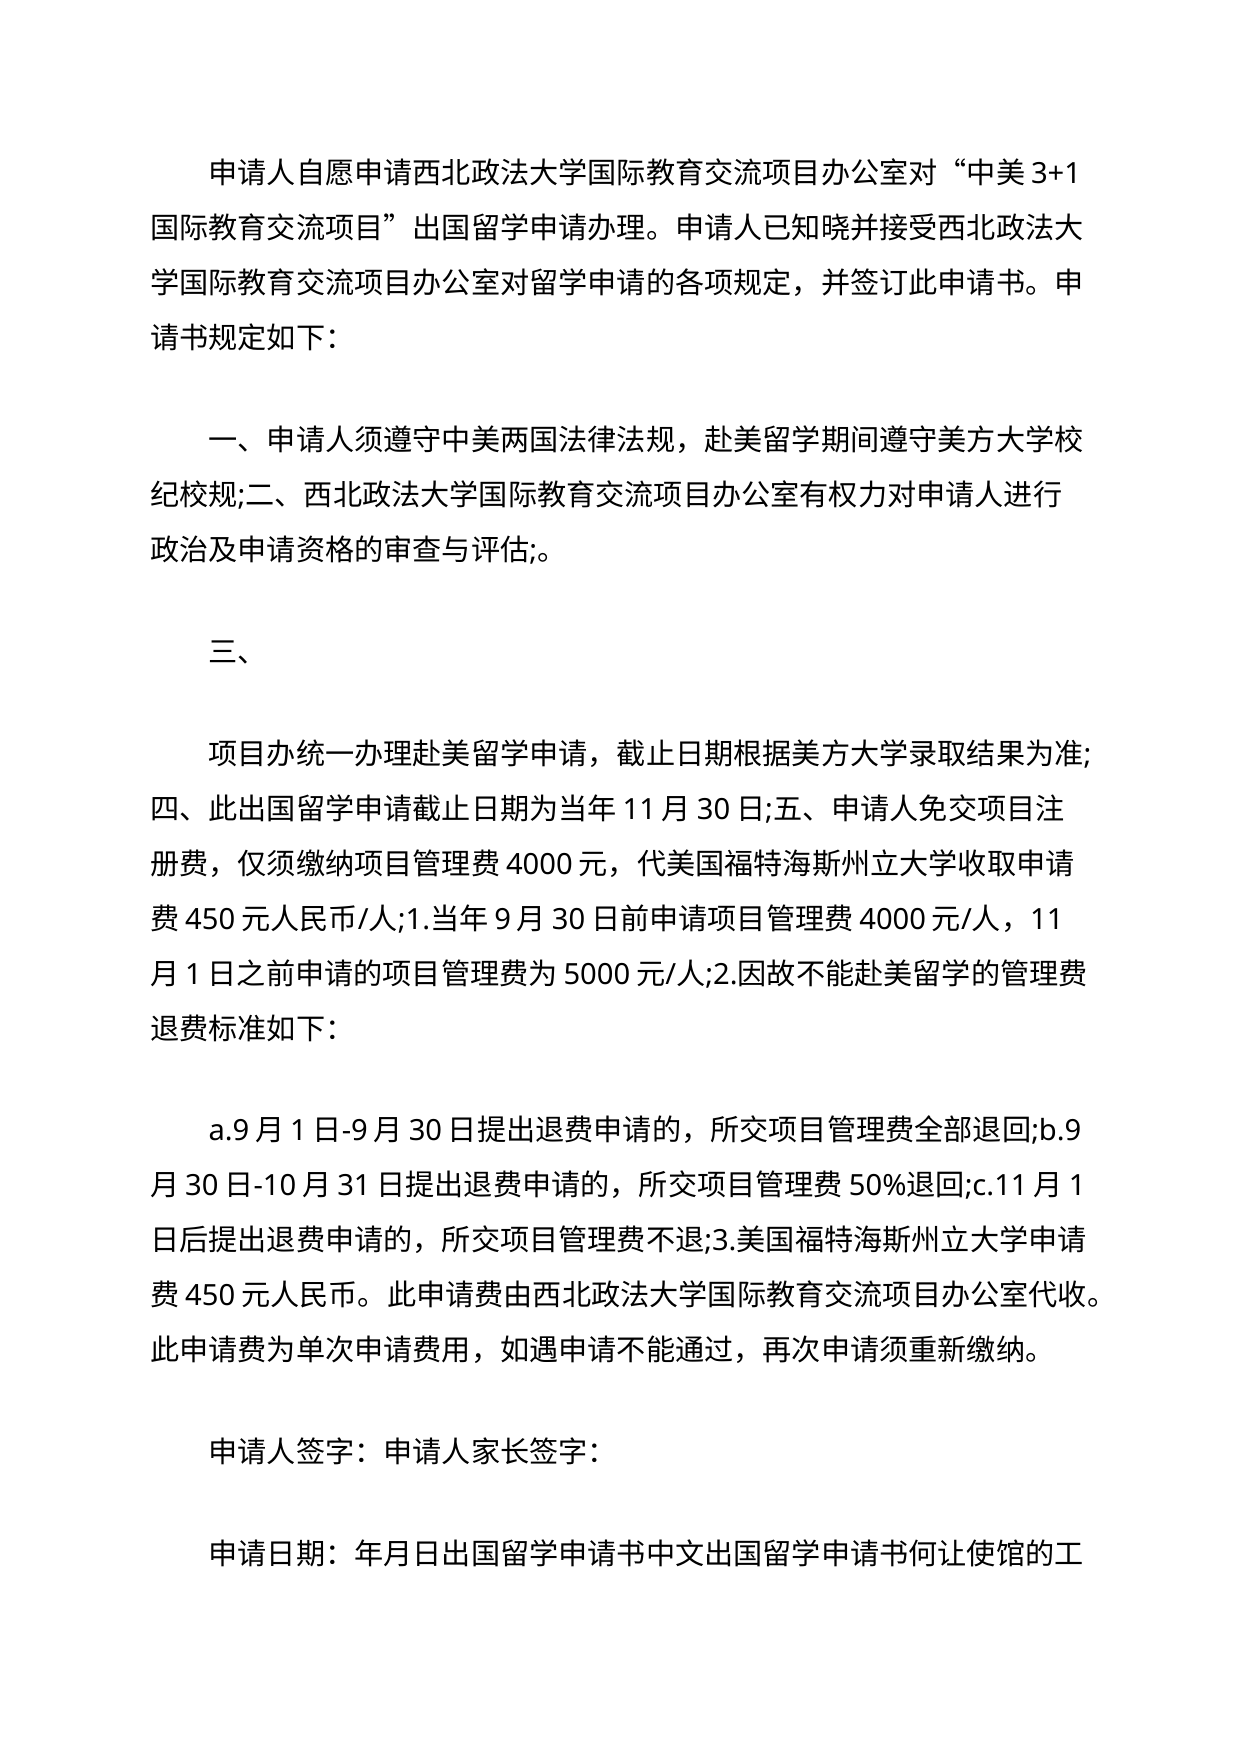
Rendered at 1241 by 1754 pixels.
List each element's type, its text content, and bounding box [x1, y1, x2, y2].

text a.9月1日-9月30日提出退费申请的，所交项目管理费全部退回;b.9月30日-10月31日提出退费申请的，所交项目管理费50%退回;c.11月1日后提出退费申请的，所交项目管理费不退;3.美国福特海斯州立大学申请费450元人民币。此申请费由西北政法大学国际教育交流项目办公室代收。此申请费为单次申请费用，如遇申请不能通过，再次申请须重新缴纳。 [150, 1107, 1090, 1369]
text 申请人自愿申请西北政法大学国际教育交流项目办公室对“中美3+1国际教育交流项目”出国留学申请办理。申请人已知晓并接受西北政法大学国际教育交流项目办公室对留学申请的各项规定，并签订此申请书。申请书规定如下： [150, 150, 1090, 357]
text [150, 1531, 1090, 1573]
text 一、申请人须遵守中美两国法律法规，赴美留学期间遵守美方大学校纪校规;二、西北政法大学国际教育交流项目办公室有权力对申请人进行政治及申请资格的审查与评估;。 [150, 417, 1090, 569]
text 项目办统一办理赴美留学申请，截止日期根据美方大学录取结果为准;四、此出国留学申请截止日期为当年11月30日;五、申请人免交项目注册费，仅须缴纳项目管理费4000元，代美国福特海斯州立大学收取申请费450元人民币/人;1.当年9月30日前申请项目管理费4000元/人，11月1日之前申请的项目管理费为5000元/人;2.因故不能赴美留学的管理费退费标准如下： [150, 730, 1090, 1047]
text 三、 [150, 628, 1090, 671]
text 申请人签字：申请人家长签字： [150, 1429, 1090, 1471]
